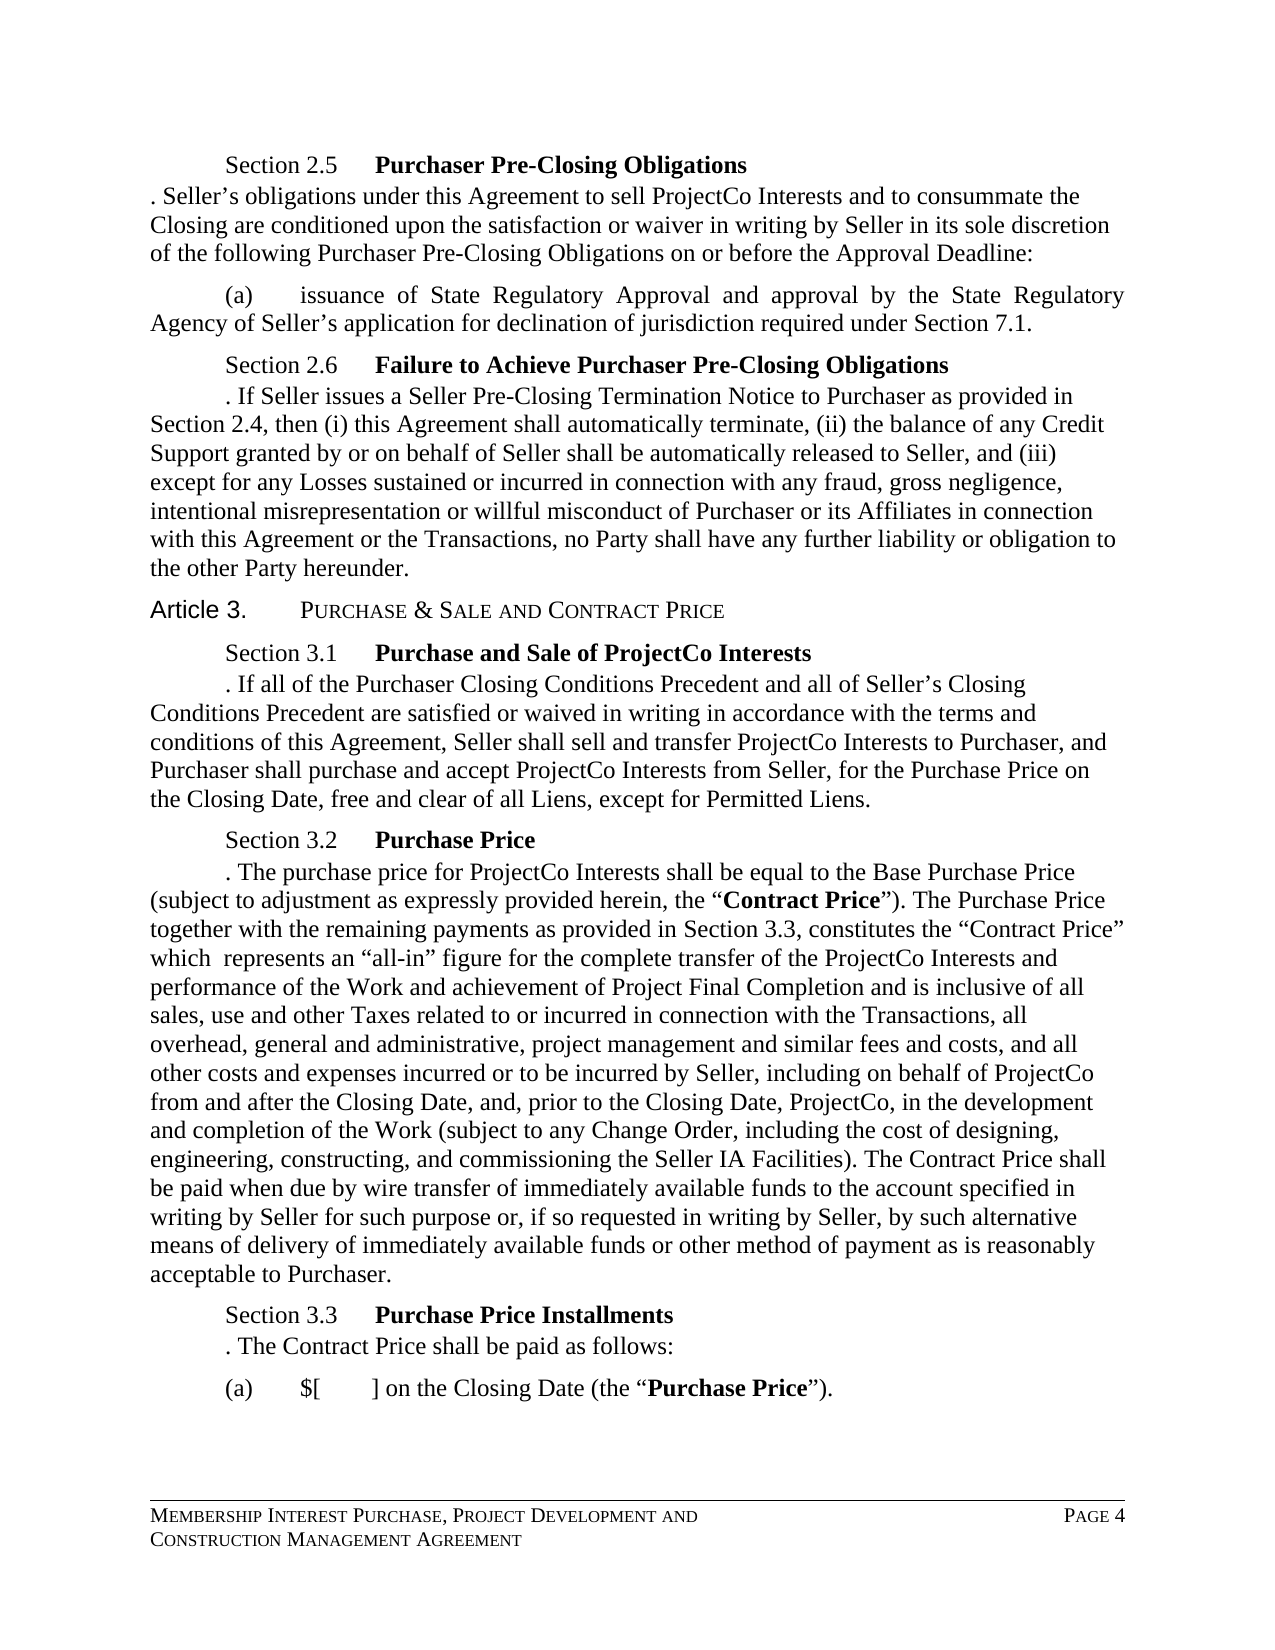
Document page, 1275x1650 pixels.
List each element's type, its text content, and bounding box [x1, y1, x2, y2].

subtitle . If Seller issues a Seller Pre-Closing Termination Notice to Purchaser as provided in Section 2.4, then (i) this Agreement shall automatically terminate, (ii) the balance of any Credit Support granted by or on behalf of Seller shall be automatically released to Seller, and (iii) except for any Losses sustained or incurred in connection with any fraud, gross negligence, intentional misrepresentation or willful misconduct of Purchaser or its Affiliates in connection with this Agreement or the Transactions, no Party shall have any further liability or obligation to the other Party hereunder. [150, 381, 1125, 582]
subtitle Purchase and Sale of ProjectCo Interests [150, 638, 1125, 667]
subtitle . Seller’s obligations under this Agreement to sell ProjectCo Interests and to consummate the Closing are conditioned upon the satisfaction or waiver in writing by Seller in its sole discretion of the following Purchaser Pre-Closing Obligations on or before the Approval Deadline: [150, 181, 1125, 267]
subtitle Purchase Price Installments [150, 1300, 1125, 1329]
subtitle . The Contract Price shall be paid as follows: [150, 1331, 1125, 1360]
subtitle Purchase Price [150, 826, 1125, 854]
subtitle Purchaser Pre-Closing Obligations [150, 150, 1125, 179]
subtitle . If all of the Purchaser Closing Conditions Precedent and all of Seller’s Closing Conditions Precedent are satisfied or waived in writing in accordance with the terms and conditions of this Agreement, Seller shall sell and transfer ProjectCo Interests to Purchaser, and Purchaser shall purchase and accept ProjectCo Interests from Seller, for the Purchase Price on the Closing Date, free and clear of all Liens, except for Permitted Liens. [150, 669, 1125, 813]
subtitle Purchase & Sale and Contract Price [150, 594, 1125, 623]
subtitle . The purchase price for ProjectCo Interests shall be equal to the Base Purchase Price (subject to adjustment as expressly provided herein, the “Contract Price”). The Purchase Price together with the remaining payments as provided in Section 3.3, constitutes the “Contract Price” which represents an “all-in” figure for the complete transfer of the ProjectCo Interests and performance of the Work and achievement of Project Final Completion and is inclusive of all sales, use and other Taxes related to or incurred in connection with the Transactions, all overhead, general and administrative, project management and similar fees and costs, and all other costs and expenses incurred or to be incurred by Seller, including on behalf of ProjectCo from and after the Closing Date, and, prior to the Closing Date, ProjectCo, in the development and completion of the Work (subject to any Change Order, including the cost of designing, engineering, constructing, and commissioning the Seller IA Facilities). The Contract Price shall be paid when due by wire transfer of immediately available funds to the account specified in writing by Seller for such purpose or, if so requested in writing by Seller, by such alternative means of delivery of immediately available funds or other method of payment as is reasonably acceptable to Purchaser. [150, 857, 1125, 1288]
subtitle $[ ] on the Closing Date (the “Purchase Price”). [150, 1373, 1125, 1401]
subtitle issuance of State Regulatory Approval and approval by the State Regulatory Agency of Seller’s application for declination of jurisdiction required under Section 7.1. [150, 280, 1125, 337]
subtitle Failure to Achieve Purchaser Pre-Closing Obligations [150, 350, 1125, 378]
